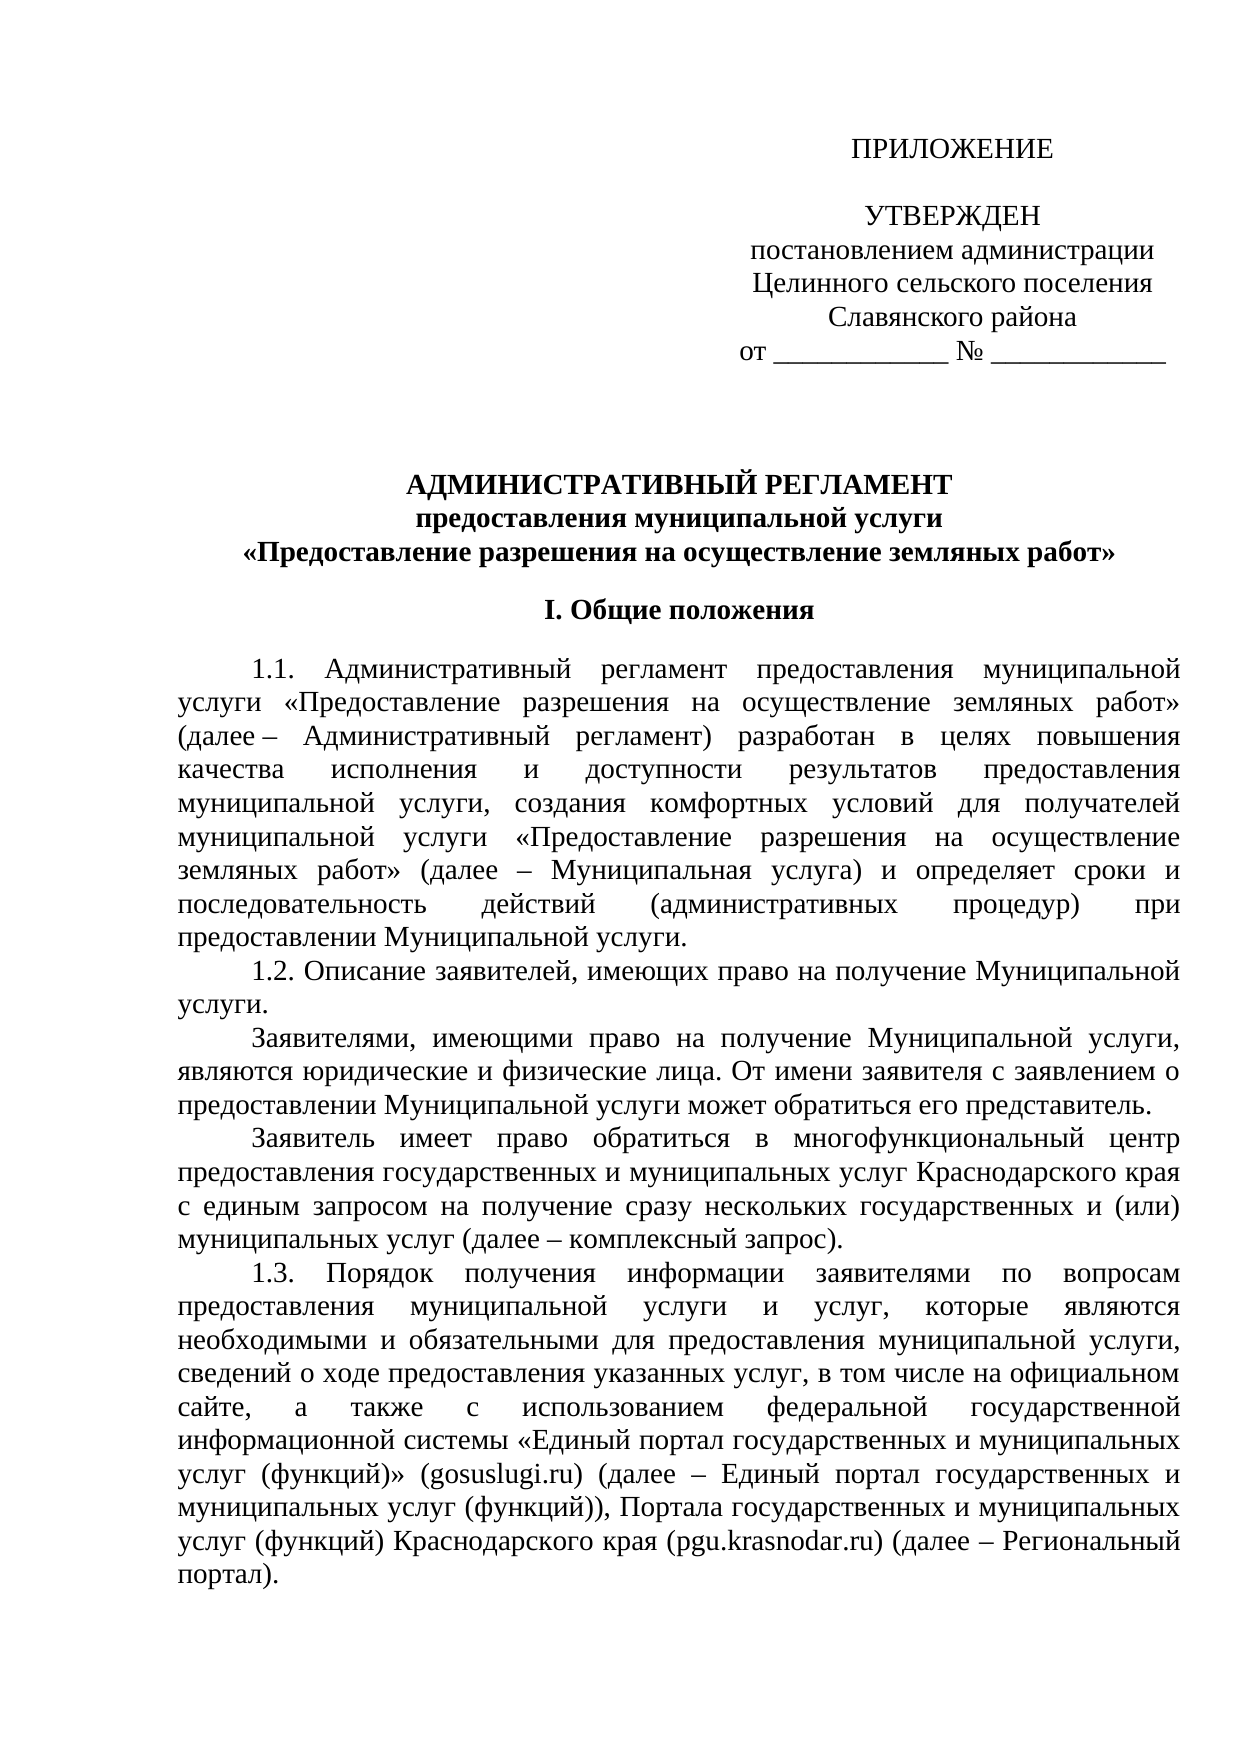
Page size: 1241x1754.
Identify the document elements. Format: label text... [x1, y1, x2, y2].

text Заявитель имеет право обратиться в многофункциональный центр предоставления государственных и муниципальных услуг Краснодарского края с единым запросом на получение сразу нескольких государственных и (или) муниципальных услуг (далее – комплексный запрос). [177, 1121, 1181, 1255]
text предоставления муниципальной услуги [177, 500, 1181, 534]
text 1.2. Описание заявителей, имеющих право на получение Муниципальной услуги. [177, 953, 1181, 1020]
text от ____________ № ____________ [723, 333, 1181, 366]
text постановлением администрации [723, 232, 1181, 266]
text ПРИЛОЖЕНИЕ [723, 131, 1181, 165]
text УТВЕРЖДЕН [723, 198, 1181, 232]
text «Предоставление разрешения на осуществление земляных работ» [177, 534, 1181, 567]
text Целинного сельского поселения Славянского района [723, 266, 1181, 333]
text Заявителями, имеющими право на получение Муниципальной услуги, являются юридические и физические лица. От имени заявителя с заявлением о предоставлении Муниципальной услуги может обратиться его представитель. [177, 1020, 1181, 1121]
text АДМИНИСТРАТИВНЫЙ РЕГЛАМЕНТ [177, 467, 1181, 500]
text 1.1. Административный регламент предоставления муниципальной услуги «Предоставление разрешения на осуществление земляных работ» (далее – Административный регламент) разработан в целях повышения качества исполнения и доступности результатов предоставления муниципальной услуги, создания комфортных условий для получателей муниципальной услуги «Предоставление разрешения на осуществление земляных работ» (далее – Муниципальная услуга) и определяет сроки и последовательность действий (административных процедур) при предоставлении Муниципальной услуги. [177, 651, 1181, 953]
text I. Общие положения [177, 592, 1181, 626]
text 1.3. Порядок получения информации заявителями по вопросам предоставления муниципальной услуги и услуг, которые являются необходимыми и обязательными для предоставления муниципальной услуги, сведений о ходе предоставления указанных услуг, в том числе на официальном сайте, а также с использованием федеральной государственной информационной системы «Единый портал государственных и муниципальных услуг (функций)» (gosuslugi.ru) (далее – Единый портал государственных и муниципальных услуг (функций)), Портала государственных и муниципальных услуг (функций) Краснодарского края (pgu.krasnodar.ru) (далее – Региональный портал). [177, 1255, 1181, 1590]
